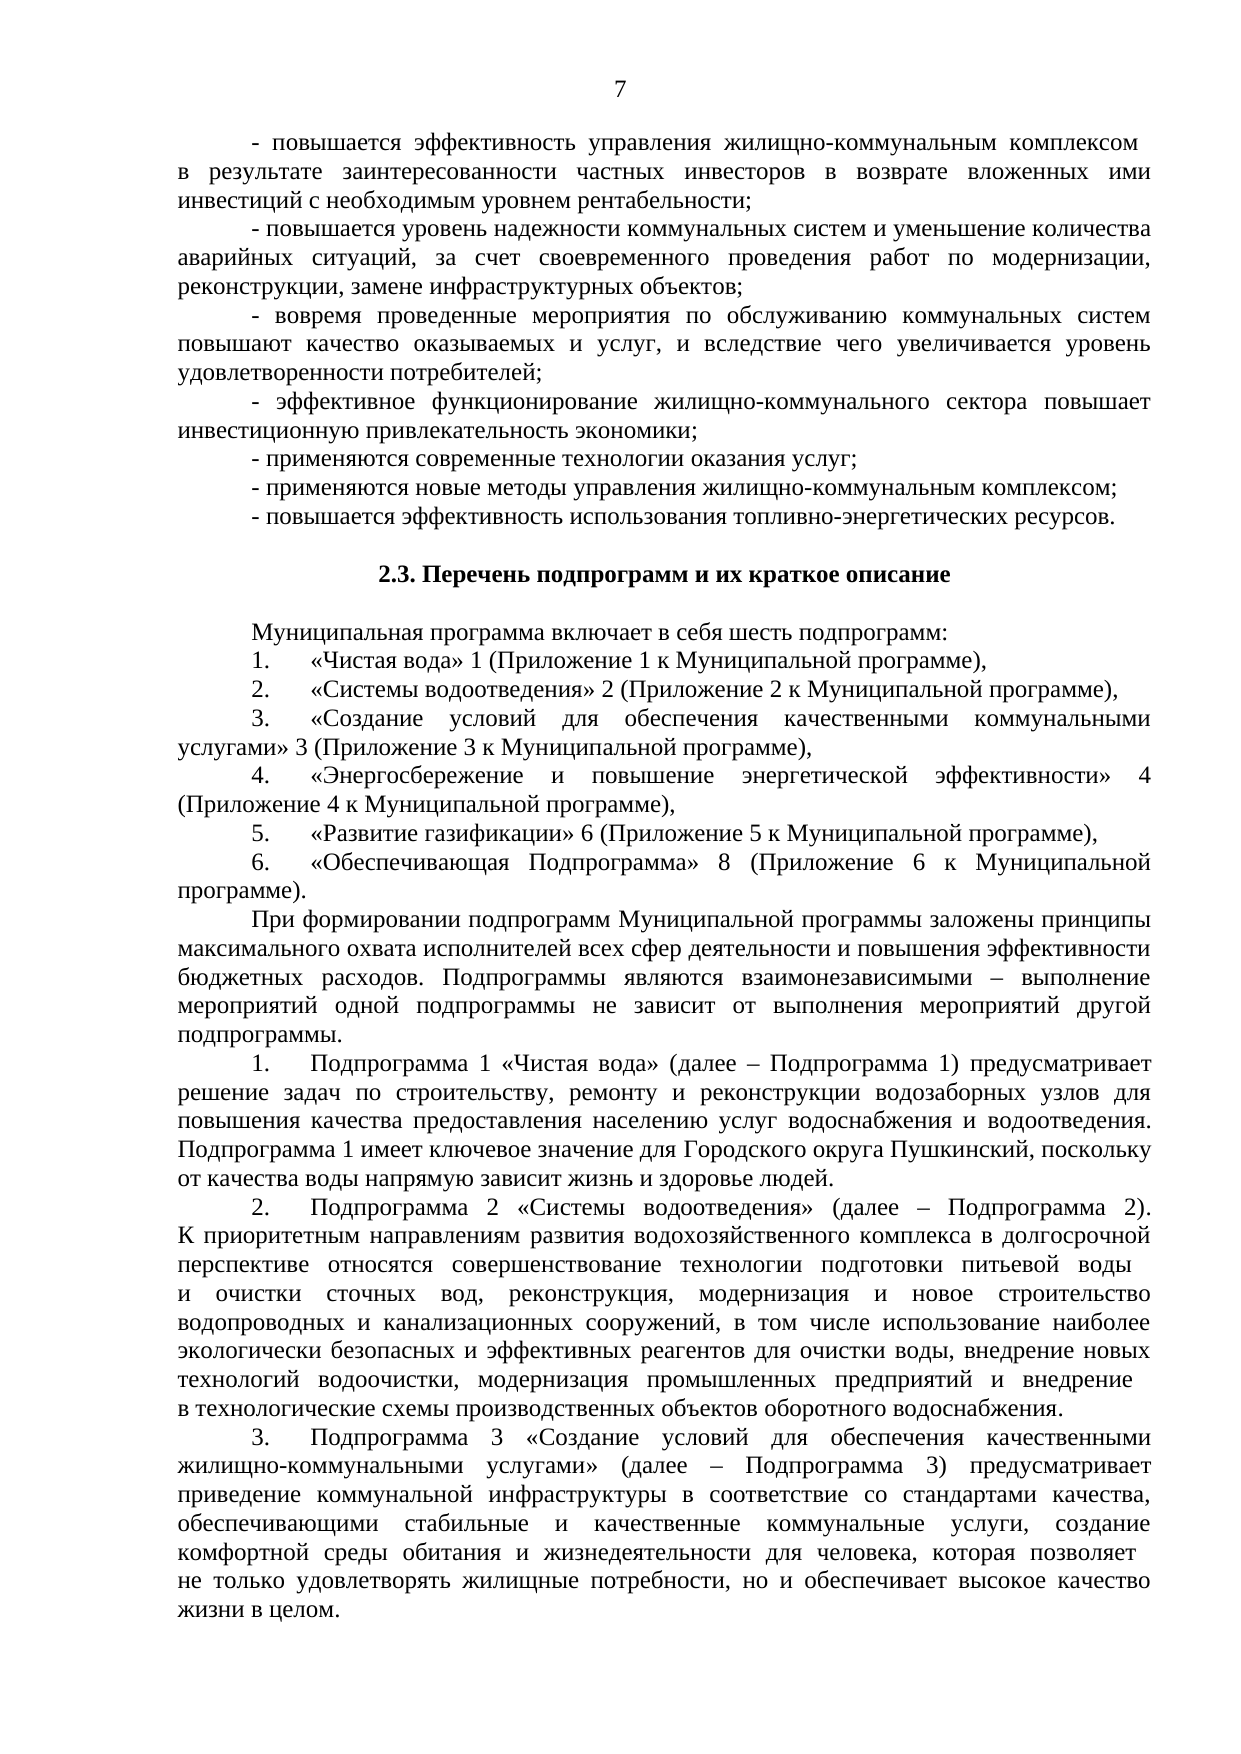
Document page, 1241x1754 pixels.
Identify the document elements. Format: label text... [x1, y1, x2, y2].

list «Системы водоотведения» 2 (Приложение 2 к Муниципальной программе), [177, 674, 1152, 703]
text - применяются современные технологии оказания услуг; [177, 443, 1152, 472]
list «Обеспечивающая Подпрограмма» 8 (Приложение 6 к Муниципальной программе). [177, 847, 1152, 904]
list Подпрограмма 2 «Системы водоотведения» (далее – Подпрограмма 2). К приоритетным направлениям развития водохозяйственного комплекса в долгосрочной перспективе относятся совершенствование технологии подготовки питьевой воды и очистки сточных вод, реконструкция, модернизация и новое строительство водопроводных и канализационных сооружений, в том числе использование наиболее экологически безопасных и эффективных реагентов для очистки воды, внедрение новых технологий водоочистки, модернизация промышленных предприятий и внедрение в технологические схемы производственных объектов оборотного водоснабжения. [177, 1192, 1152, 1422]
text - эффективное функционирование жилищно-коммунального сектора повышает инвестиционную привлекательность экономики; [177, 386, 1152, 443]
text Муниципальная программа включает в себя шесть подпрограмм: [177, 617, 1152, 646]
text При формировании подпрограмм Муниципальной программы заложены принципы максимального охвата исполнителей всех сфер деятельности и повышения эффективности бюджетных расходов. Подпрограммы являются взаимонезависимыми – выполнение мероприятий одной подпрограммы не зависит от выполнения мероприятий другой подпрограммы. [177, 904, 1152, 1048]
list «Создание условий для обеспечения качественными коммунальными услугами» 3 (Приложение 3 к Муниципальной программе), [177, 703, 1152, 761]
text - применяются новые методы управления жилищно-коммунальным комплексом; [177, 472, 1152, 501]
text - повышается уровень надежности коммунальных систем и уменьшение количества аварийных ситуаций, за счет своевременного проведения работ по модернизации, реконструкции, замене инфраструктурных объектов; [177, 213, 1152, 300]
list «Чистая вода» 1 (Приложение 1 к Муниципальной программе), [177, 646, 1152, 674]
list «Развитие газификации» 6 (Приложение 5 к Муниципальной программе), [177, 818, 1152, 847]
list 2.3. Перечень подпрограмм и их краткое описание [177, 559, 1152, 588]
list Подпрограмма 1 «Чистая вода» (далее – Подпрограмма 1) предусматривает решение задач по строительству, ремонту и реконструкции водозаборных узлов для повышения качества предоставления населению услуг водоснабжения и водоотведения. Подпрограмма 1 имеет ключевое значение для Городского округа Пушкинский, поскольку от качества воды напрямую зависит жизнь и здоровье людей. [177, 1048, 1152, 1192]
list Подпрограмма 3 «Создание условий для обеспечения качественными жилищно-коммунальными услугами» (далее – Подпрограмма 3) предусматривает приведение коммунальной инфраструктуры в соответствие со стандартами качества, обеспечивающими стабильные и качественные коммунальные услуги, создание комфортной среды обитания и жизнедеятельности для человека, которая позволяет не только удовлетворять жилищные потребности, но и обеспечивает высокое качество жизни в целом. [177, 1422, 1152, 1623]
text - повышается эффективность использования топливно-энергетических ресурсов. [177, 501, 1152, 530]
text - вовремя проведенные мероприятия по обслуживанию коммунальных систем повышают качество оказываемых и услуг, и вследствие чего увеличивается уровень удовлетворенности потребителей; [177, 300, 1152, 386]
list «Энергосбережение и повышение энергетической эффективности» 4 (Приложение 4 к Муниципальной программе), [177, 761, 1152, 818]
text - повышается эффективность управления жилищно-коммунальным комплексом в результате заинтересованности частных инвесторов в возврате вложенных ими инвестиций с необходимым уровнем рентабельности; [177, 127, 1152, 213]
